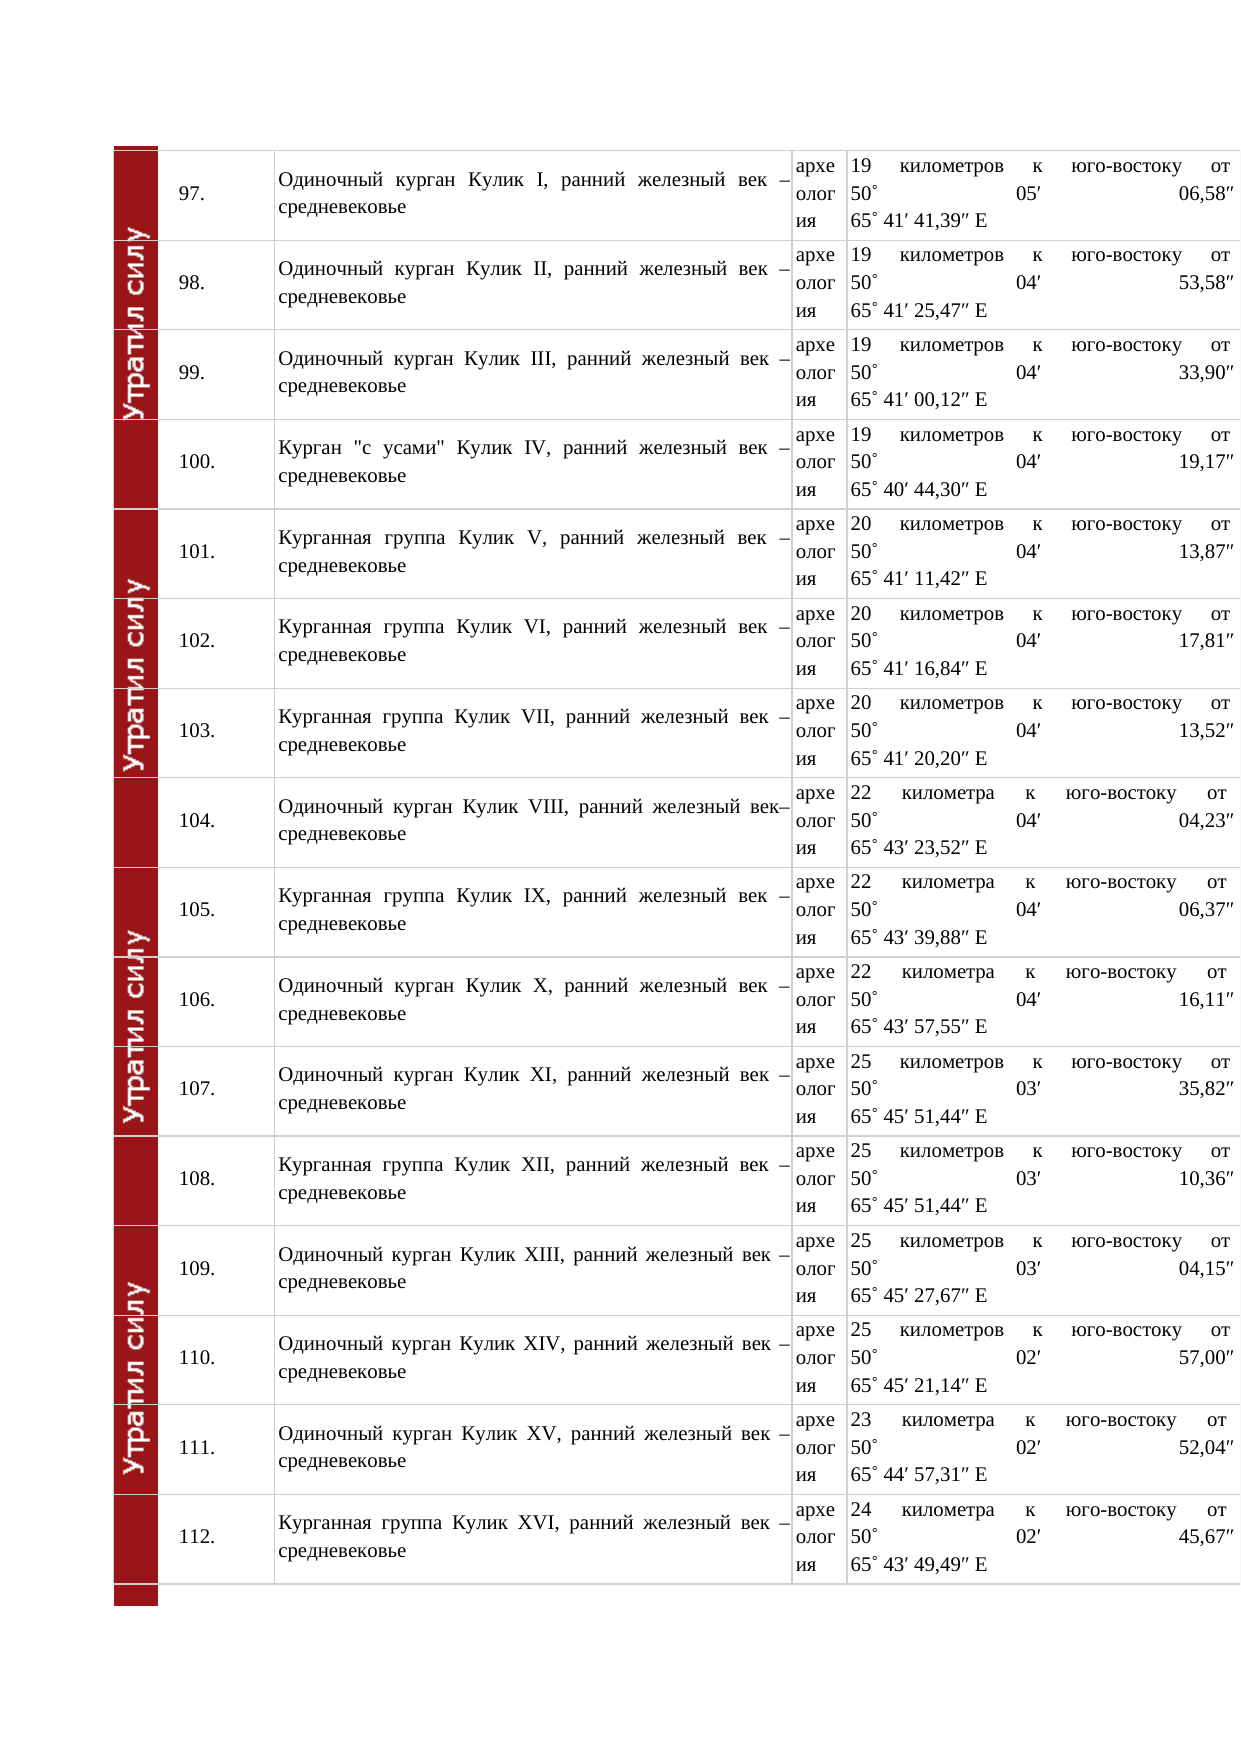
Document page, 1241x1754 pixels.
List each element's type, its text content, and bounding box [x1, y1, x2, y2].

table_cell археология [793, 510, 846, 598]
table_cell 19 километров к юго-востоку от села Аккиси 50˚ 04′ 53,58″ N; 65˚ 41′ 25,47″ E [848, 241, 1240, 329]
table_cell 19 километров к юго-востоку от села Аккиси 50˚ 05′ 06,58″ N; 65˚ 41′ 41,39″ Е [848, 151, 1240, 239]
table_cell Курганная группа Кулик IX, ранний железный век – средневековье [275, 868, 791, 956]
table_cell 102. [114, 599, 274, 687]
table_cell 106. [114, 958, 274, 1046]
table_cell археология [793, 1405, 846, 1494]
table_cell археология [793, 1226, 846, 1314]
table_cell 99. [114, 330, 274, 419]
table_cell Одиночный курган Кулик XIV, ранний железный век – средневековье [275, 1316, 791, 1404]
table_cell 111. [114, 1405, 274, 1494]
table_cell Одиночный курган Кулик XI, ранний железный век – средневековье [275, 1047, 791, 1135]
table_cell археология [793, 420, 846, 508]
table_cell археология [793, 958, 846, 1046]
table_cell 110. [114, 1316, 274, 1404]
table_cell Одиночный курган Кулик I, ранний железный век – средневековье [275, 151, 791, 239]
table_cell Курганная группа Кулик XVI, ранний железный век – средневековье [275, 1495, 791, 1583]
table_cell 25 километров к юго-востоку от села Аккиси 50˚ 03′ 10,36″ N; 65˚ 45′ 51,44″ E [848, 1137, 1240, 1225]
table_cell археология [793, 241, 846, 329]
table_cell археология [793, 778, 846, 867]
table_cell 23 километра к юго-востоку от села Аккиси 50˚ 02′ 52,04″ N; 65˚ 44′ 57,31″ E [848, 1405, 1240, 1494]
table_cell Курганная группа Кулик VI, ранний железный век – средневековье [275, 599, 791, 687]
table_cell Одиночный курган Кулик XV, ранний железный век – средневековье [275, 1405, 791, 1494]
table_cell 105. [114, 868, 274, 956]
table_cell 20 километров к юго-востоку от села Аккиси 50˚ 04′ 13,52″ N; 65˚ 41′ 20,20″ Е [848, 689, 1240, 777]
table_cell 20 километров к юго-востоку от села Аккиси 50˚ 04′ 13,87″ N; 65˚ 41′ 11,42″ E [848, 510, 1240, 598]
table_cell Курганная группа Кулик V, ранний железный век – средневековье [275, 510, 791, 598]
table_cell 25 километров к юго-востоку от села Аккиси 50˚ 03′ 04,15″ N; 65˚ 45′ 27,67″ E [848, 1226, 1240, 1314]
table_cell Курган "с усами" Кулик IV, ранний железный век – средневековье [275, 420, 791, 508]
table_cell Одиночный курган Кулик VIII, ранний железный век– средневековье [275, 778, 791, 867]
table_cell 22 километра к юго-востоку от села Аккиси 50˚ 04′ 16,11″ N; 65˚ 43′ 57,55″ E [848, 958, 1240, 1046]
table_cell археология [793, 1316, 846, 1404]
table_cell археология [793, 1495, 846, 1583]
picture [114, 146, 158, 150]
table_cell археология [793, 689, 846, 777]
table_cell 103. [114, 689, 274, 777]
table_cell археология [793, 868, 846, 956]
table_cell 100. [114, 420, 274, 508]
table_cell 19 километров к юго-востоку от села Аккиси 50˚ 04′ 33,90″ N; 65˚ 41′ 00,12″ E [848, 330, 1240, 419]
table_cell археология [793, 1137, 846, 1225]
table_cell 109. [114, 1226, 274, 1314]
table_cell 97. [114, 151, 274, 239]
table_cell Одиночный курган Кулик II, ранний железный век – средневековье [275, 241, 791, 329]
table_cell 108. [114, 1137, 274, 1225]
table_cell 19 километров к юго-востоку от села Аккиси 50˚ 04′ 19,17″ N; 65˚ 40′ 44,30″ E [848, 420, 1240, 508]
table_cell археология [793, 1047, 846, 1135]
table_cell Курганная группа Кулик XII, ранний железный век – средневековье [275, 1137, 791, 1225]
table_cell 104. [114, 778, 274, 867]
table_cell археология [793, 330, 846, 419]
table_cell Одиночный курган Кулик XIII, ранний железный век – средневековье [275, 1226, 791, 1314]
picture [114, 1585, 158, 1606]
table_cell 24 километра к юго-востоку от села Аккиси 50˚ 02′ 45,67″ N; 65˚ 43′ 49,49″ E [848, 1495, 1240, 1583]
table_cell Курганная группа Кулик VII, ранний железный век – средневековье [275, 689, 791, 777]
table_cell археология [793, 599, 846, 687]
table_cell 107. [114, 1047, 274, 1135]
table_cell 25 километров к юго-востоку от села Аккиси 50˚ 02′ 57,00″ N; 65˚ 45′ 21,14″ E [848, 1316, 1240, 1404]
table_cell 112. [114, 1495, 274, 1583]
table_cell 25 километров к юго-востоку от села Аккиси 50˚ 03′ 35,82″ N; 65˚ 45′ 51,44″ E [848, 1047, 1240, 1135]
table_cell 22 километра к юго-востоку от села Аккиси 50˚ 04′ 04,23″ N; 65˚ 43′ 23,52″ E [848, 778, 1240, 867]
table_cell Одиночный курган Кулик III, ранний железный век – средневековье [275, 330, 791, 419]
table_cell Одиночный курган Кулик X, ранний железный век – средневековье [275, 958, 791, 1046]
table_cell 20 километров к юго-востоку от села Аккиси 50˚ 04′ 17,81″ N; 65˚ 41′ 16,84″ E [848, 599, 1240, 687]
table_cell археология [793, 151, 846, 239]
table_cell 98. [114, 241, 274, 329]
table_cell 101. [114, 510, 274, 598]
table_cell 22 километра к юго-востоку от села Аккиси 50˚ 04′ 06,37″ N; 65˚ 43′ 39,88″ E [848, 868, 1240, 956]
